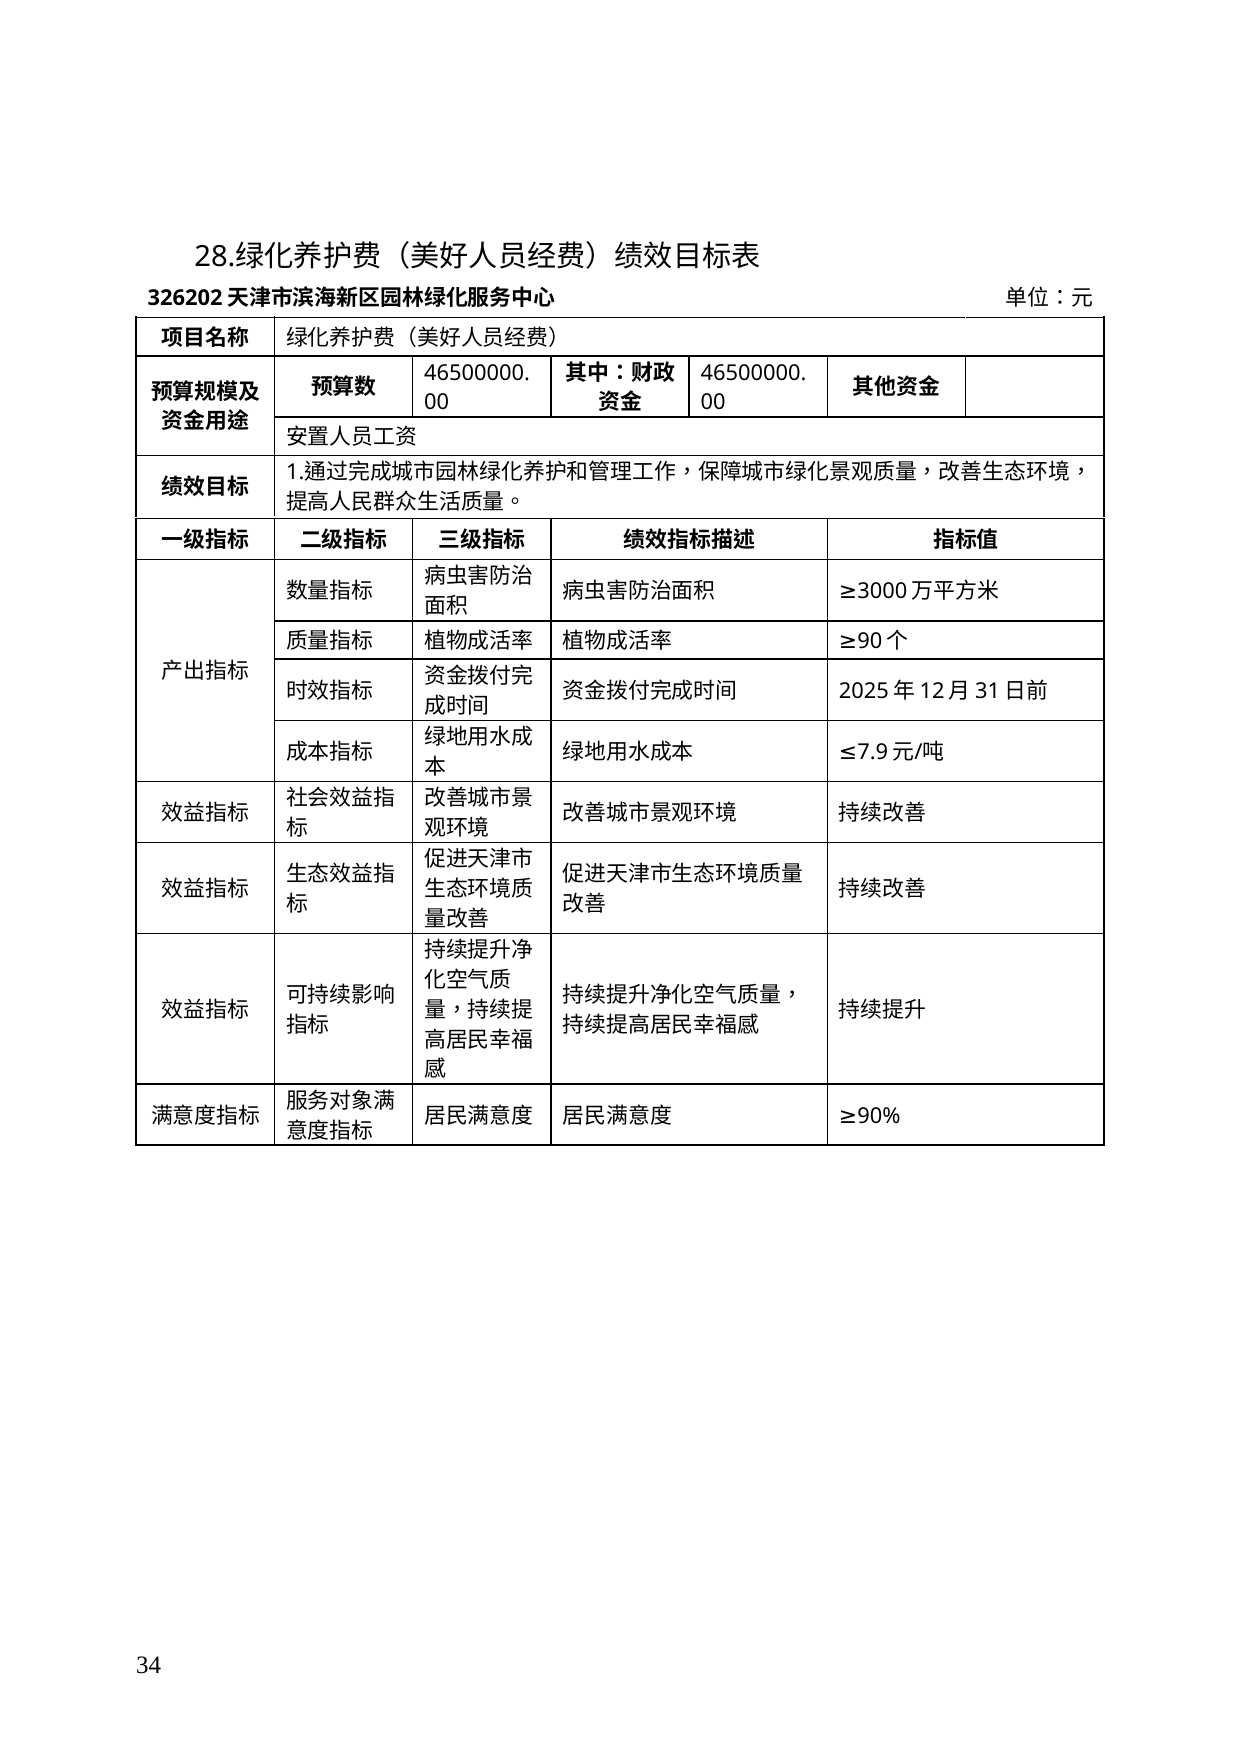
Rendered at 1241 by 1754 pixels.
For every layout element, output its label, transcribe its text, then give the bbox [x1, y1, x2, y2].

table_cell 病虫害防治面积 [413, 560, 550, 620]
table_cell 其中：财政 资金 [552, 357, 688, 416]
table_header 326202天津市滨海新区园林绿化服务中心 [137, 277, 965, 316]
table_cell 1.通过完成城市园林绿化养护和管理工作，保障城市绿化景观质量，改善生态环境，提高人民群众生活质量。 [275, 456, 1103, 516]
table_cell 资金拨付完成时间 [552, 660, 827, 719]
table_cell 预算规模及资金用途 [137, 357, 274, 454]
table_cell 效益指标 [137, 843, 274, 933]
table_cell 持续提升净化空气质量，持续提高居民幸福感 [552, 934, 827, 1083]
table_cell 产出指标 [137, 560, 274, 781]
table_header 二级指标 [275, 519, 412, 559]
table_cell 2025年12月31日前 [828, 660, 1103, 719]
table_cell 时效指标 [275, 660, 412, 719]
table_cell 绿化养护费（美好人员经费） [275, 318, 1103, 355]
table_header 单位：元 [966, 277, 1103, 316]
table_cell 安置人员工资 [275, 418, 1103, 454]
table_cell 服务对象满意度指标 [275, 1085, 412, 1144]
table_cell 绿地用水成本 [413, 721, 550, 781]
table_header 三级指标 [413, 519, 550, 559]
table_cell 社会效益指标 [275, 782, 412, 842]
table_cell 其他资金 [828, 357, 965, 416]
table_cell 预算数 [275, 357, 412, 416]
table_header 一级指标 [137, 519, 274, 559]
table_cell 病虫害防治面积 [552, 560, 827, 620]
table_cell 改善城市景观环境 [413, 782, 550, 842]
table_cell 质量指标 [275, 622, 412, 658]
table_cell 居民满意度 [413, 1085, 550, 1144]
table_cell 46500000.00 [413, 357, 550, 416]
table_cell 持续改善 [828, 843, 1103, 933]
table_cell 效益指标 [137, 782, 274, 842]
text 28.绿化养护费（美好人员经费）绩效目标表 [136, 235, 1104, 275]
table_cell 数量指标 [275, 560, 412, 620]
table_cell 绿地用水成本 [552, 721, 827, 781]
table_cell 持续改善 [828, 782, 1103, 842]
table_cell 绩效目标 [137, 456, 274, 516]
table_cell 资金拨付完成时间 [413, 660, 550, 719]
table_cell 植物成活率 [413, 622, 550, 658]
table_cell 改善城市景观环境 [552, 782, 827, 842]
table_cell 居民满意度 [552, 1085, 827, 1144]
table_cell ≤7.9元/吨 [828, 721, 1103, 781]
table_cell 满意度指标 [137, 1085, 274, 1144]
table_cell 项目名称 [137, 318, 274, 355]
table_cell [966, 357, 1103, 416]
table_cell ≥90% [828, 1085, 1103, 1144]
table_cell 持续提升净化空气质量，持续提高居民幸福感 [413, 934, 550, 1083]
table_cell ≥3000万平方米 [828, 560, 1103, 620]
table_cell 生态效益指标 [275, 843, 412, 933]
table_cell 效益指标 [137, 934, 274, 1083]
table_cell 植物成活率 [552, 622, 827, 658]
table_cell 促进天津市生态环境质量改善 [552, 843, 827, 933]
table_cell ≥90个 [828, 622, 1103, 658]
table_header 指标值 [828, 519, 1103, 559]
table_header 绩效指标描述 [552, 519, 827, 559]
table_cell 持续提升 [828, 934, 1103, 1083]
table_cell 46500000.00 [690, 357, 827, 416]
table_cell 促进天津市生态环境质量改善 [413, 843, 550, 933]
table_cell 可持续影响指标 [275, 934, 412, 1083]
table_cell 成本指标 [275, 721, 412, 781]
